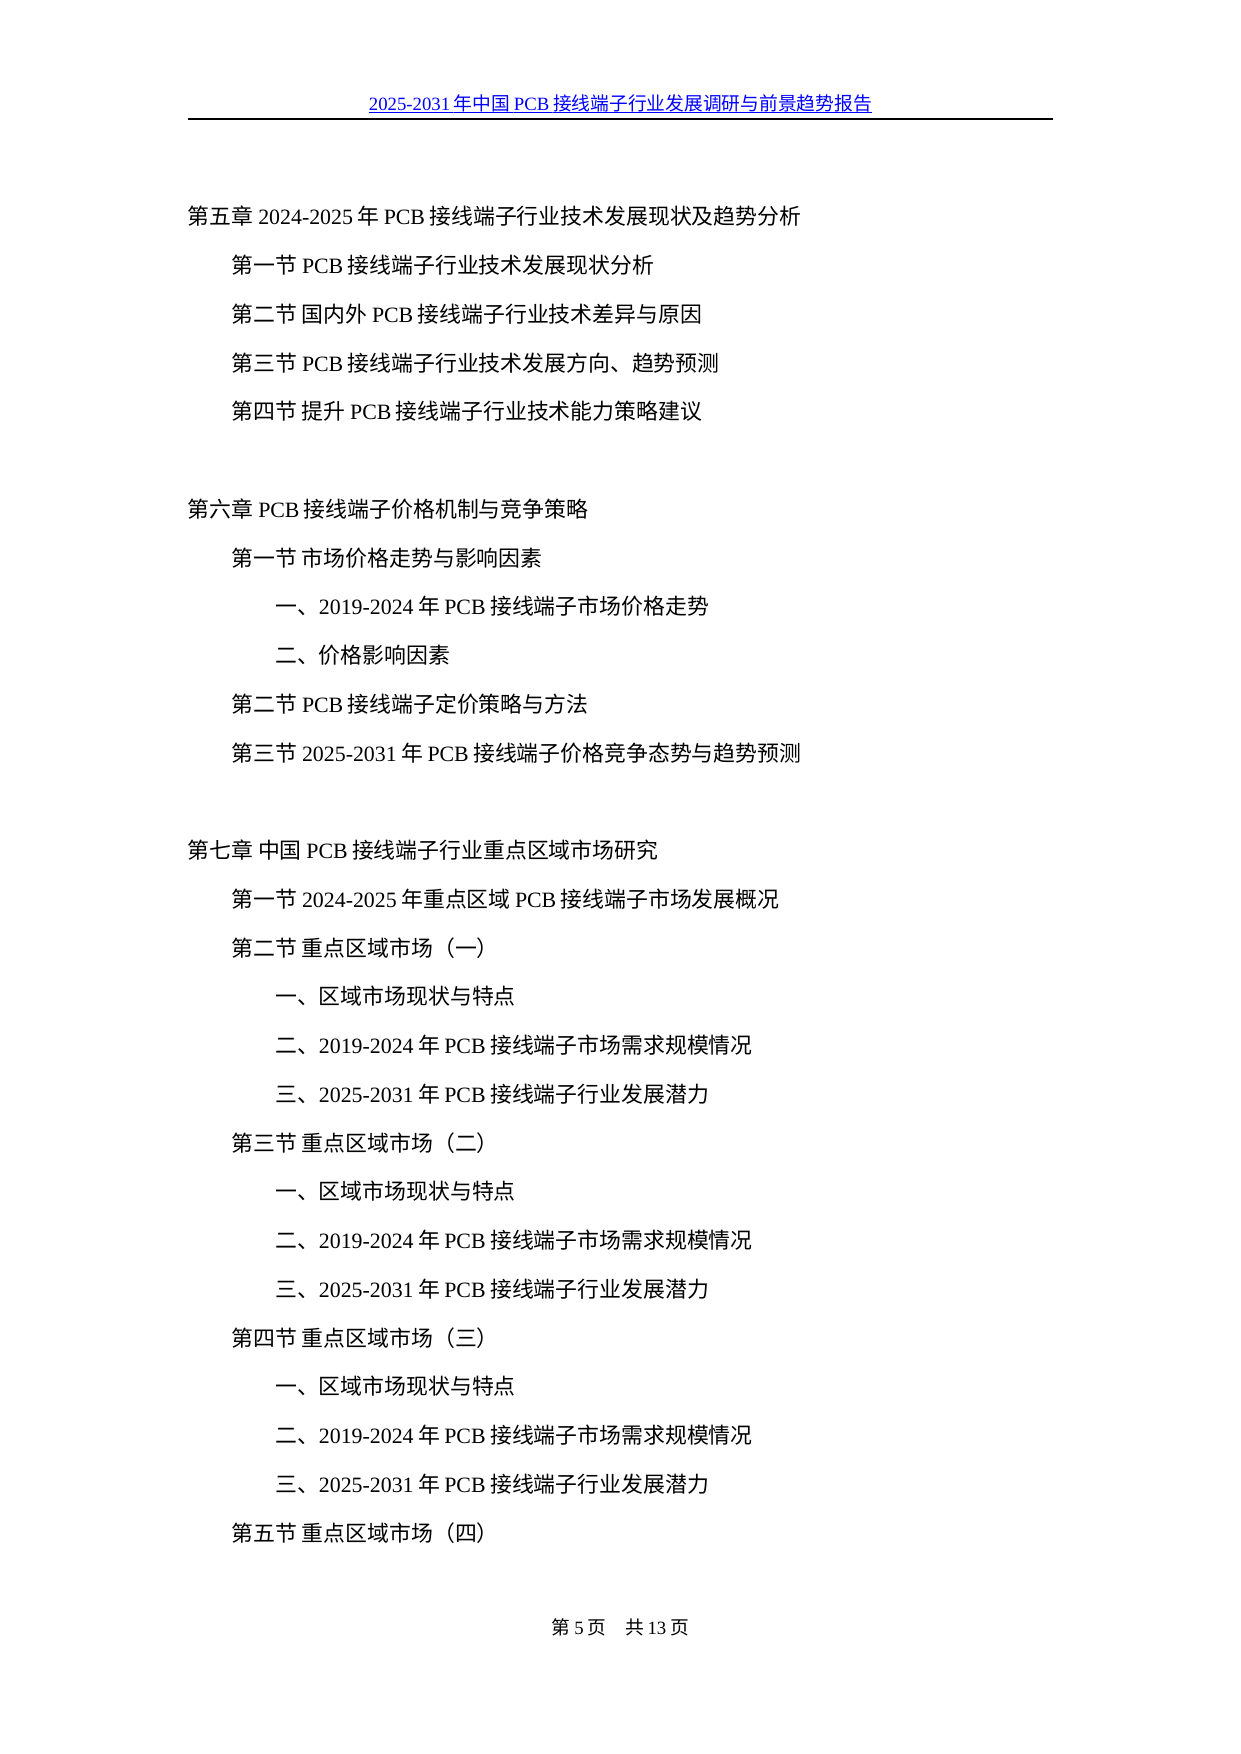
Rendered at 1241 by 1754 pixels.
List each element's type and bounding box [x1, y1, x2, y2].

text [187, 150, 1053, 1548]
